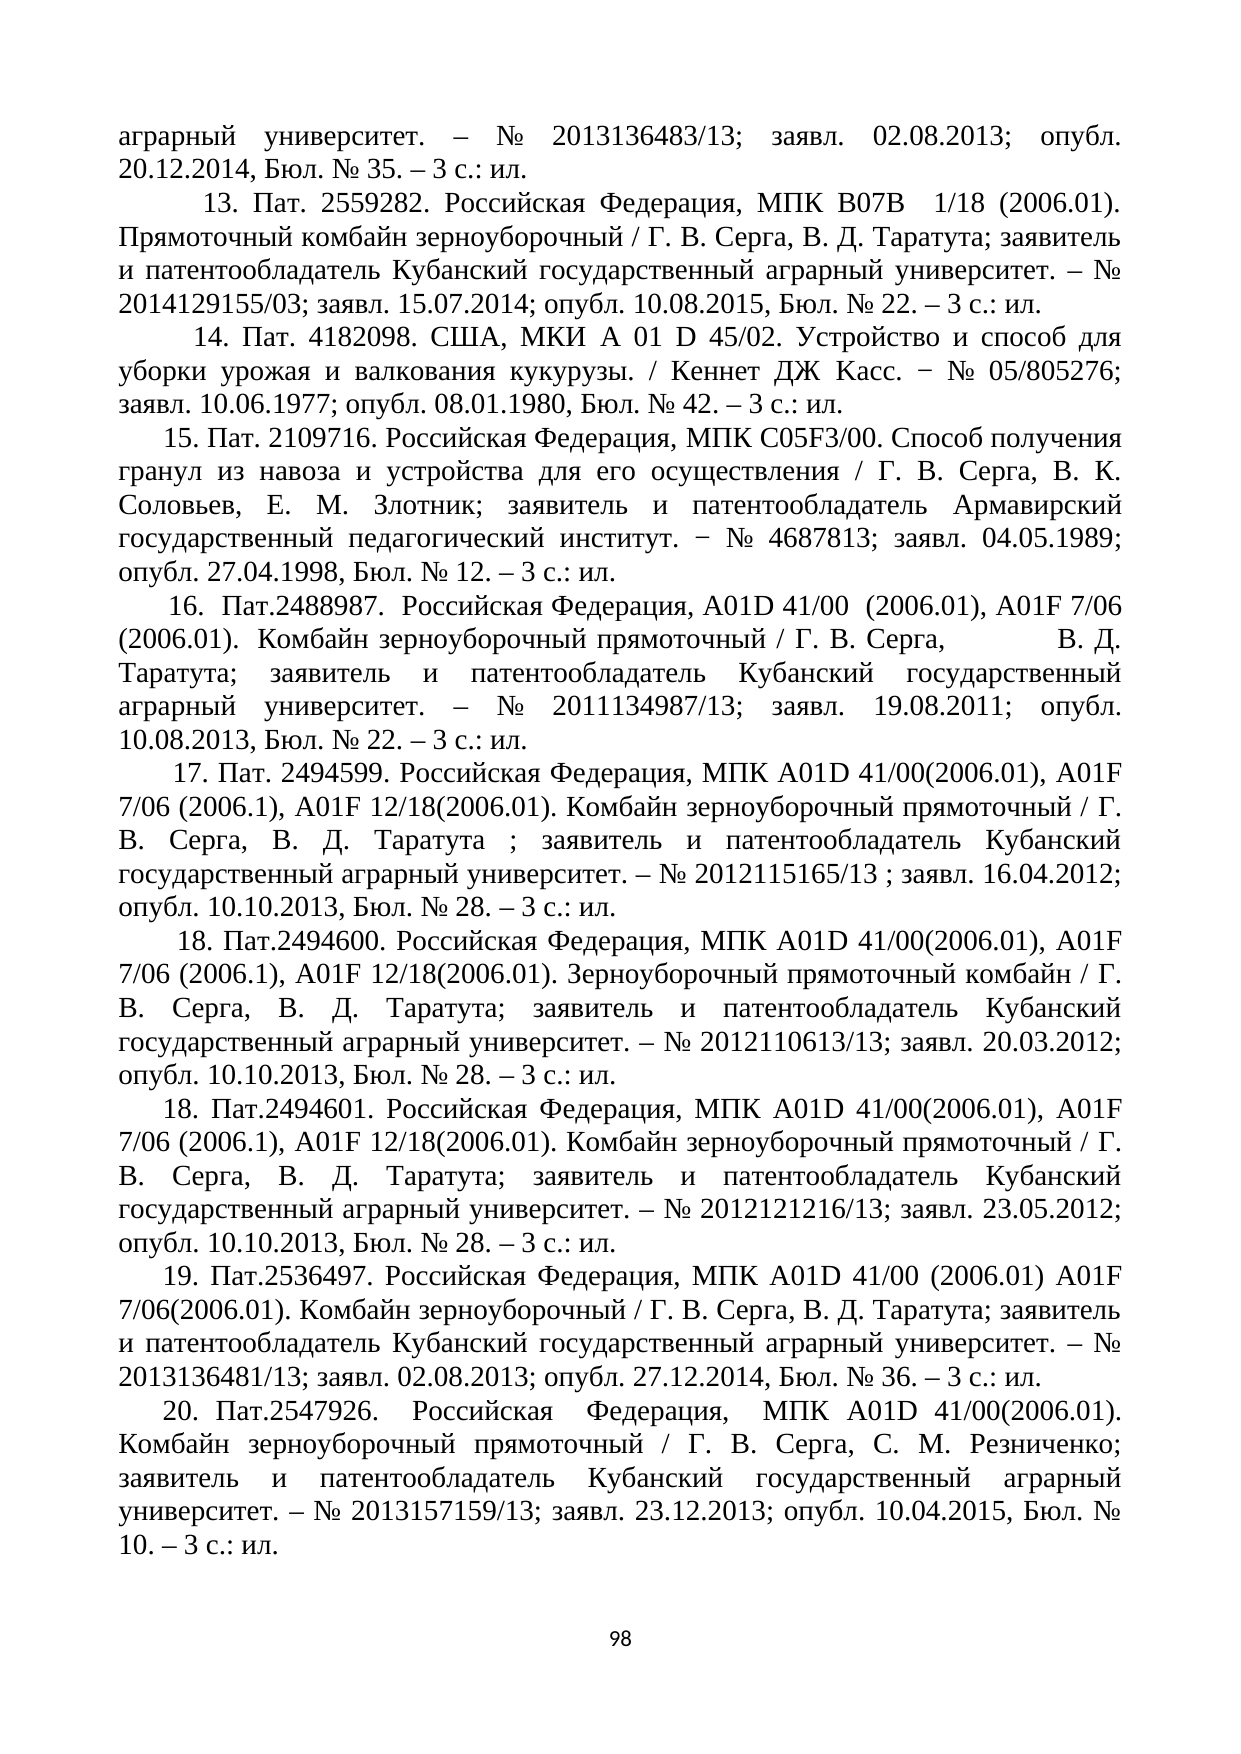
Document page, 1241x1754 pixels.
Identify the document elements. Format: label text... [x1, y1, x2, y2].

text 17. Пат. 2494599. Российская Федерация, МПК А01D 41/00(2006.01), A01F 7/06 (2006.1), A01F 12/18(2006.01). Комбайн зерноуборочный прямоточный / Г. В. Серга, В. Д. Таратута ; заявитель и патентообладатель Кубанский государственный аграрный университет. ‒ № 2012115165/13 ; заявл. 16.04.2012; опубл. 10.10.2013, Бюл. № 28. – 3 с.: ил. [118, 755, 1122, 923]
text 18. Пат.2494600. Российская Федерация, МПК А01D 41/00(2006.01), A01F 7/06 (2006.1), A01F 12/18(2006.01). Зерноуборочный прямоточный комбайн / Г. В. Серга, В. Д. Таратута; заявитель и патентообладатель Кубанский государственный аграрный университет. ‒ № 2012110613/13; заявл. 20.03.2012; опубл. 10.10.2013, Бюл. № 28. – 3 с.: ил. [118, 923, 1122, 1091]
text 14. Пат. 4182098. США, МКИ A 01 D 45/02. Устройство и способ для уборки урожая и валкования кукурузы. / Кеннет ДЖ Kaсс. − № 05/805276; заявл. 10.06.1977; опубл. 08.01.1980, Бюл. № 42. – 3 с.: ил. [118, 319, 1122, 420]
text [118, 118, 1122, 185]
text 15. Пат. 2109716. Российская Федерация, МПК C05F3/00. Способ получения гранул из навоза и устройства для его осуществления / Г. В. Серга, В. К. Соловьев, Е. М. Злотник; заявитель и патентообладатель Армавирский государственный педагогический институт. − № 4687813; заявл. 04.05.1989; опубл. 27.04.1998, Бюл. № 12. – 3 с.: ил. [118, 420, 1122, 521]
text 15. Пат. 2109716. Российская Федерация, МПК C05F3/00. Способ получения гранул из навоза и устройства для его осуществления / Г. В. Серга, В. К. Соловьев, Е. М. Злотник; заявитель и патентообладатель Армавирский государственный педагогический институт. − № 4687813; заявл. 04.05.1989; опубл. 27.04.1998, Бюл. № 12. – 3 с.: ил. [118, 521, 1122, 588]
text 20. Пат.2547926. Российская Федерация, МПК A01D 41/00(2006.01). Комбайн зерноуборочный прямоточный / Г. В. Серга, С. М. Резниченко; заявитель и патентообладатель Кубанский государственный аграрный университет. ‒ № 2013157159/13; заявл. 23.12.2013; опубл. 10.04.2015, Бюл. № 10. – 3 с.: ил. [118, 1393, 1122, 1560]
text 18. Пат.2494601. Российская Федерация, МПК А01D 41/00(2006.01), A01F 7/06 (2006.1), A01F 12/18(2006.01). Комбайн зерноуборочный прямоточный / Г. В. Серга, В. Д. Таратута; заявитель и патентообладатель Кубанский государственный аграрный университет. ‒ № 2012121216/13; заявл. 23.05.2012; опубл. 10.10.2013, Бюл. № 28. – 3 с.: ил. [118, 1091, 1122, 1258]
text 19. Пат.2536497. Российская Федерация, МПК А01D 41/00 (2006.01) А01F 7/06(2006.01). Комбайн зерноуборочный / Г. В. Серга, В. Д. Таратута; заявитель и патентообладатель Кубанский государственный аграрный университет. ‒ № 2013136481/13; заявл. 02.08.2013; опубл. 27.12.2014, Бюл. № 36. – 3 с.: ил. [118, 1258, 1122, 1393]
text 16. Пат.2488987. Российская Федерация, А01D 41/00 (2006.01), A01F 7/06 (2006.01). Комбайн зерноуборочный прямоточный / Г. В. Серга, В. Д. Таратута; заявитель и патентообладатель Кубанский государственный аграрный университет. ‒ № 2011134987/13; заявл. 19.08.2011; опубл. 10.08.2013, Бюл. № 22. – 3 с.: ил. [118, 588, 1122, 755]
text 13. Пат. 2559282. Российская Федерация, МПК В07В 1/18 (2006.01). Прямоточный комбайн зерноуборочный / Г. В. Серга, В. Д. Таратута; заявитель и патентообладатель Кубанский государственный аграрный университет. ‒ № 2014129155/03; заявл. 15.07.2014; опубл. 10.08.2015, Бюл. № 22. – 3 с.: ил. [118, 185, 1122, 319]
